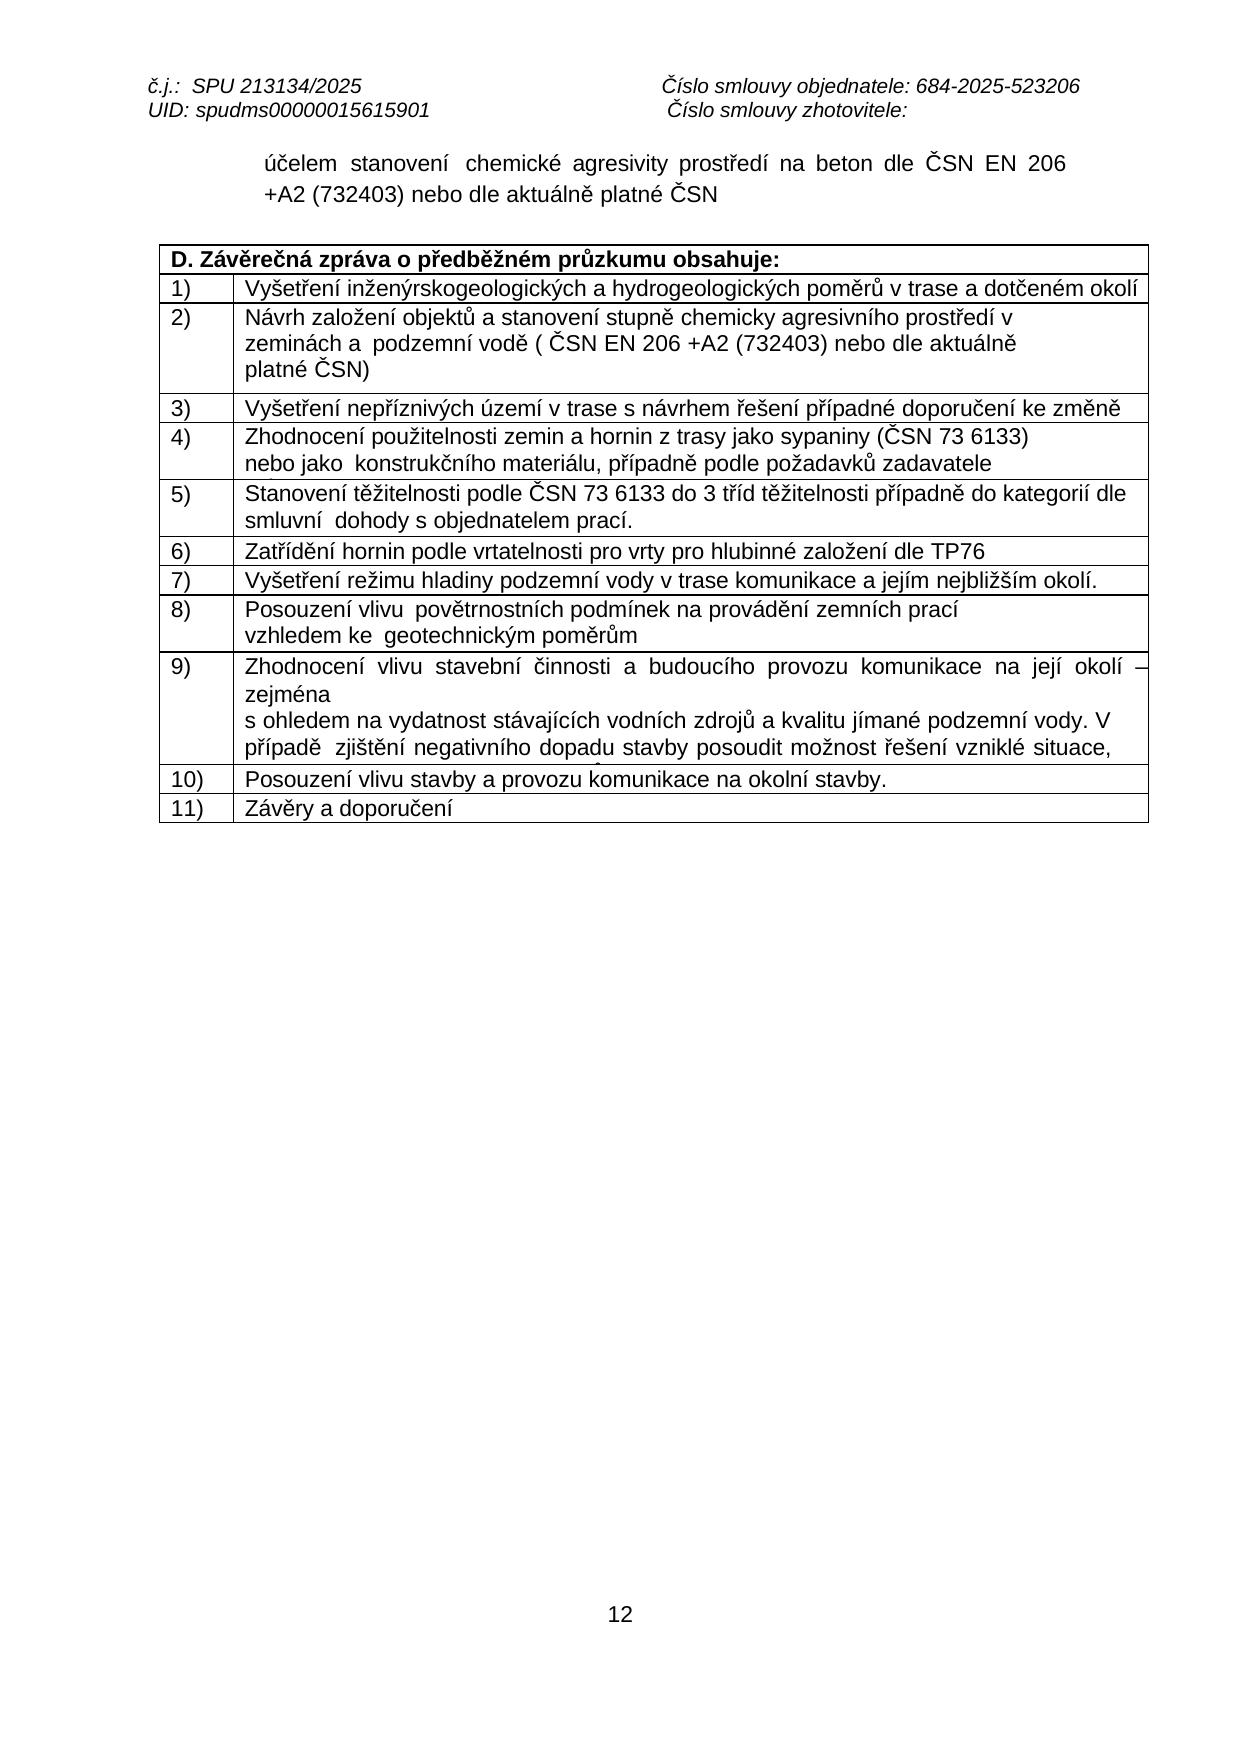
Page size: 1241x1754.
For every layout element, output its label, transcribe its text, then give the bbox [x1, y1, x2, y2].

table_header D. Závěrečná zpráva o předběžném průzkumu obsahuje: [160, 246, 1148, 273]
table_cell 10) [160, 765, 233, 793]
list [226, 150, 1066, 207]
table_cell 11) [160, 794, 233, 822]
table_cell Závěry a doporučení [234, 794, 1148, 822]
table_cell Návrh založení objektů a stanovení stupně chemicky agresivního prostředí v zeminách a podzemní vodě ( ČSN EN 206 +A2 (732403) nebo dle aktuálně platné ČSN) [234, 304, 1148, 393]
table_cell 7) [160, 566, 233, 594]
table_cell Zhodnocení použitelnosti zemin a hornin z trasy jako sypaniny (ČSN 73 6133) nebo jako konstrukčního materiálu, případně podle požadavků zadavatele průzkumu. [234, 423, 1148, 479]
table_cell Stanovení těžitelnosti podle ČSN 73 6133 do 3 tříd těžitelnosti případně do kategorií dle smluvní dohody s objednatelem prací. [234, 480, 1148, 536]
table_cell Posouzení vlivu stavby a provozu komunikace na okolní stavby. [234, 765, 1148, 793]
table_cell 8) [160, 596, 233, 651]
table_cell Vyšetření inženýrskogeologických a hydrogeologických poměrů v trase a dotčeném okolí trasy. [234, 275, 1148, 302]
table_cell 3) [160, 394, 233, 422]
table_cell 2) [160, 304, 233, 393]
table_cell Posouzení vlivu povětrnostních podmínek na provádění zemních prací vzhledem ke geotechnickým poměrům [234, 596, 1148, 651]
table_cell 9) [160, 653, 233, 764]
table_cell 1) [160, 275, 233, 302]
table_cell 5) [160, 480, 233, 536]
table_cell 6) [160, 537, 233, 565]
table_cell 4) [160, 423, 233, 479]
table_cell Vyšetření nepříznivých území v trase s návrhem řešení případné doporučení ke změně trasy [234, 394, 1148, 422]
table_cell Vyšetření režimu hladiny podzemní vody v trase komunikace a jejím nejbližším okolí. [234, 566, 1148, 594]
table_cell Zhodnocení vlivu stavební činnosti a budoucího provozu komunikace na její okolí – zejména s ohledem na vydatnost stávajících vodních zdrojů a kvalitu jímané podzemní vody. V případě zjištění negativního dopadu stavby posoudit možnost řešení vzniklé situace, případně zřízení náhradních zdrojů. [234, 653, 1148, 764]
table_cell Zatřídění hornin podle vrtatelnosti pro vrty pro hlubinné založení dle TP76 [234, 537, 1148, 565]
